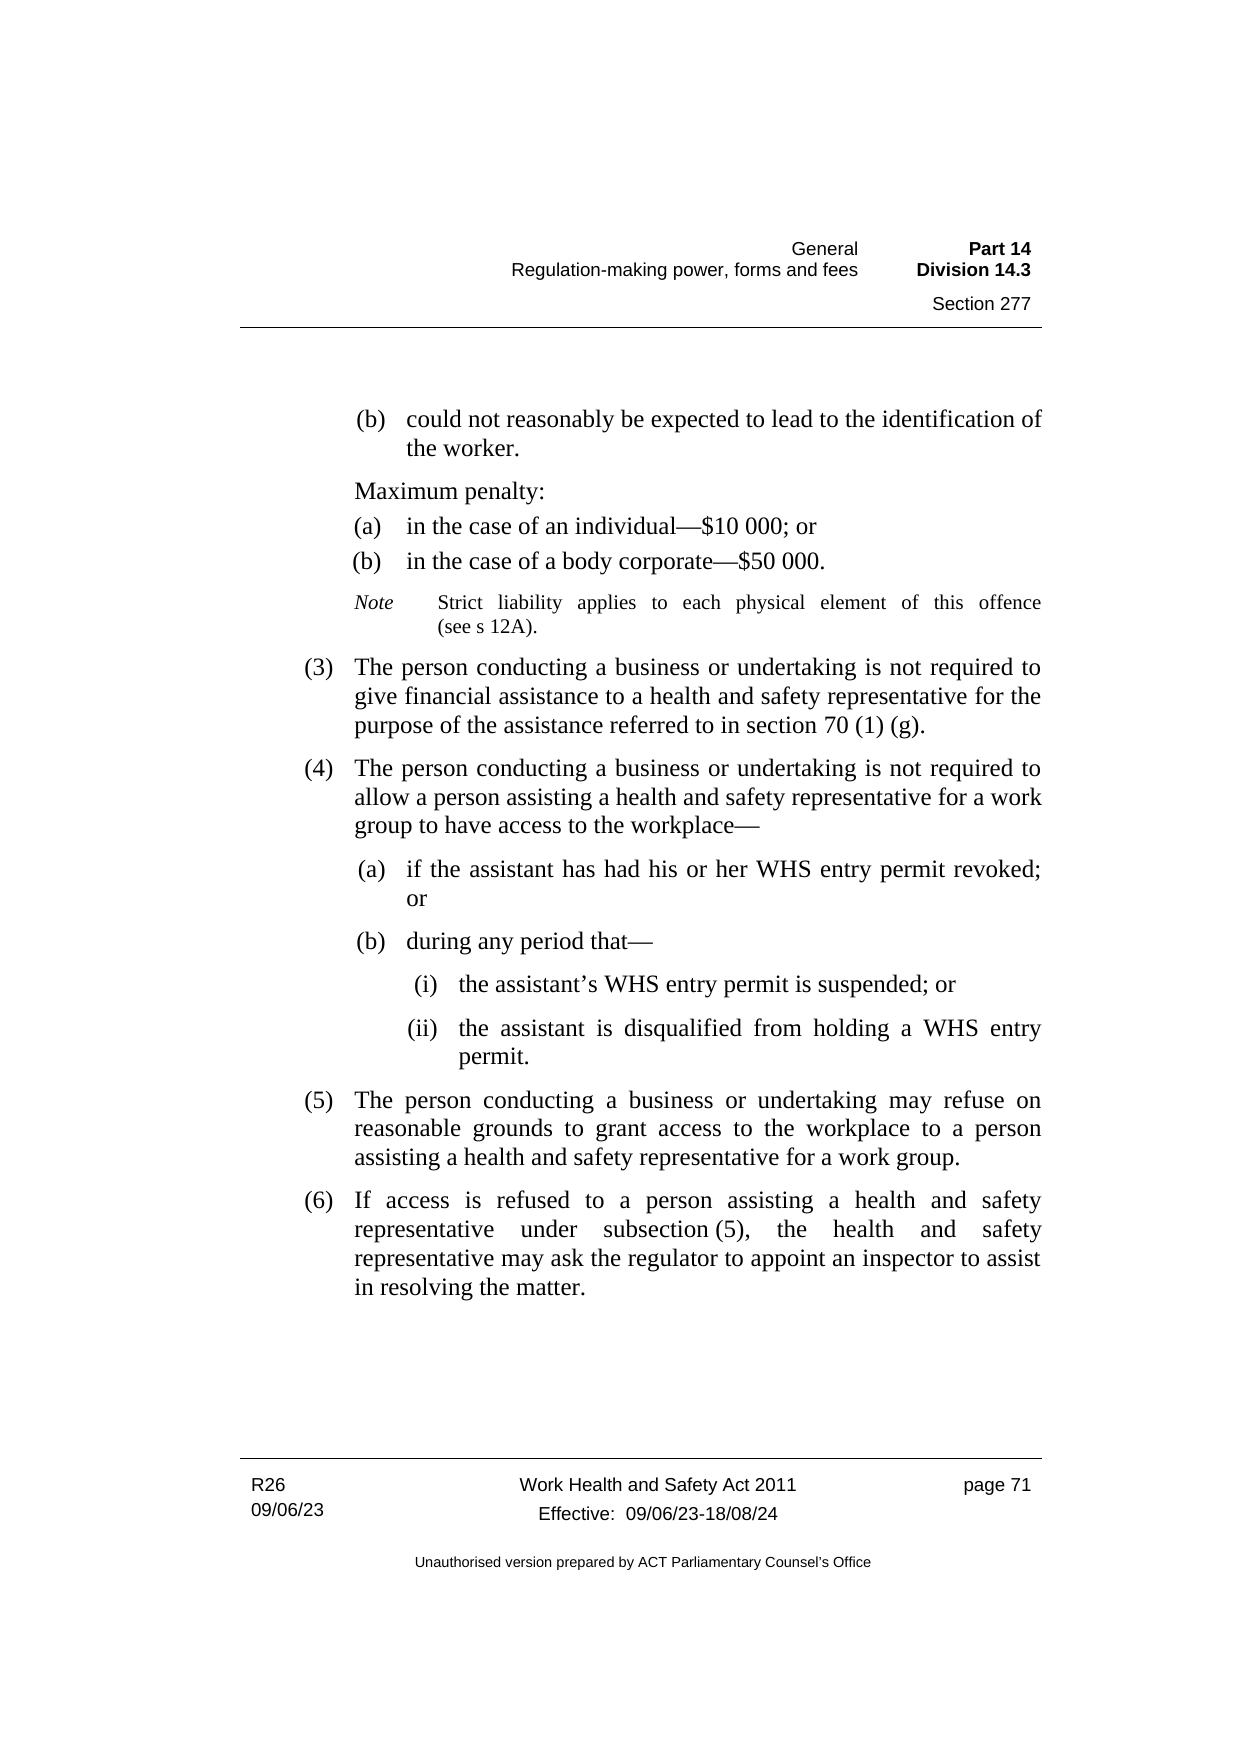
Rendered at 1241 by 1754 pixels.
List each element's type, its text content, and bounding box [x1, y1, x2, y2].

text (ii) the assistant is disqualified from holding a WHS entry permit. [239, 1013, 1042, 1070]
text Note Strict liability applies to each physical element of this offence (see s 12A). [354, 589, 1042, 638]
text (i) the assistant’s WHS entry permit is suspended; or [239, 969, 1042, 998]
text (5) The person conducting a business or undertaking may refuse on reasonable grounds to grant access to the workplace to a person assisting a health and safety representative for a work group. [239, 1085, 1042, 1171]
text (3) The person conducting a business or undertaking is not required to give financial assistance to a health and safety representative for the purpose of the assistance referred to in section 70 (1) (g). [239, 652, 1042, 738]
text (b) during any period that— [239, 926, 1042, 955]
text (6) If access is refused to a person assisting a health and safety representative under subsection (5), the health and safety representative may ask the regulator to appoint an inspector to assist in resolving the matter. [239, 1186, 1042, 1301]
text (b) in the case of a body corporate—$50 000. [239, 546, 1042, 575]
text (a) if the assistant has had his or her WHS entry permit revoked; or [239, 854, 1042, 911]
text (b) could not reasonably be expected to lead to the identification of the worker. [239, 404, 1042, 462]
text (4) The person conducting a business or undertaking is not required to allow a person assisting a health and safety representative for a work group to have access to the workplace— [239, 753, 1042, 839]
text Maximum penalty: [354, 476, 1042, 505]
text (a) in the case of an individual—$10 000; or [239, 511, 1042, 540]
